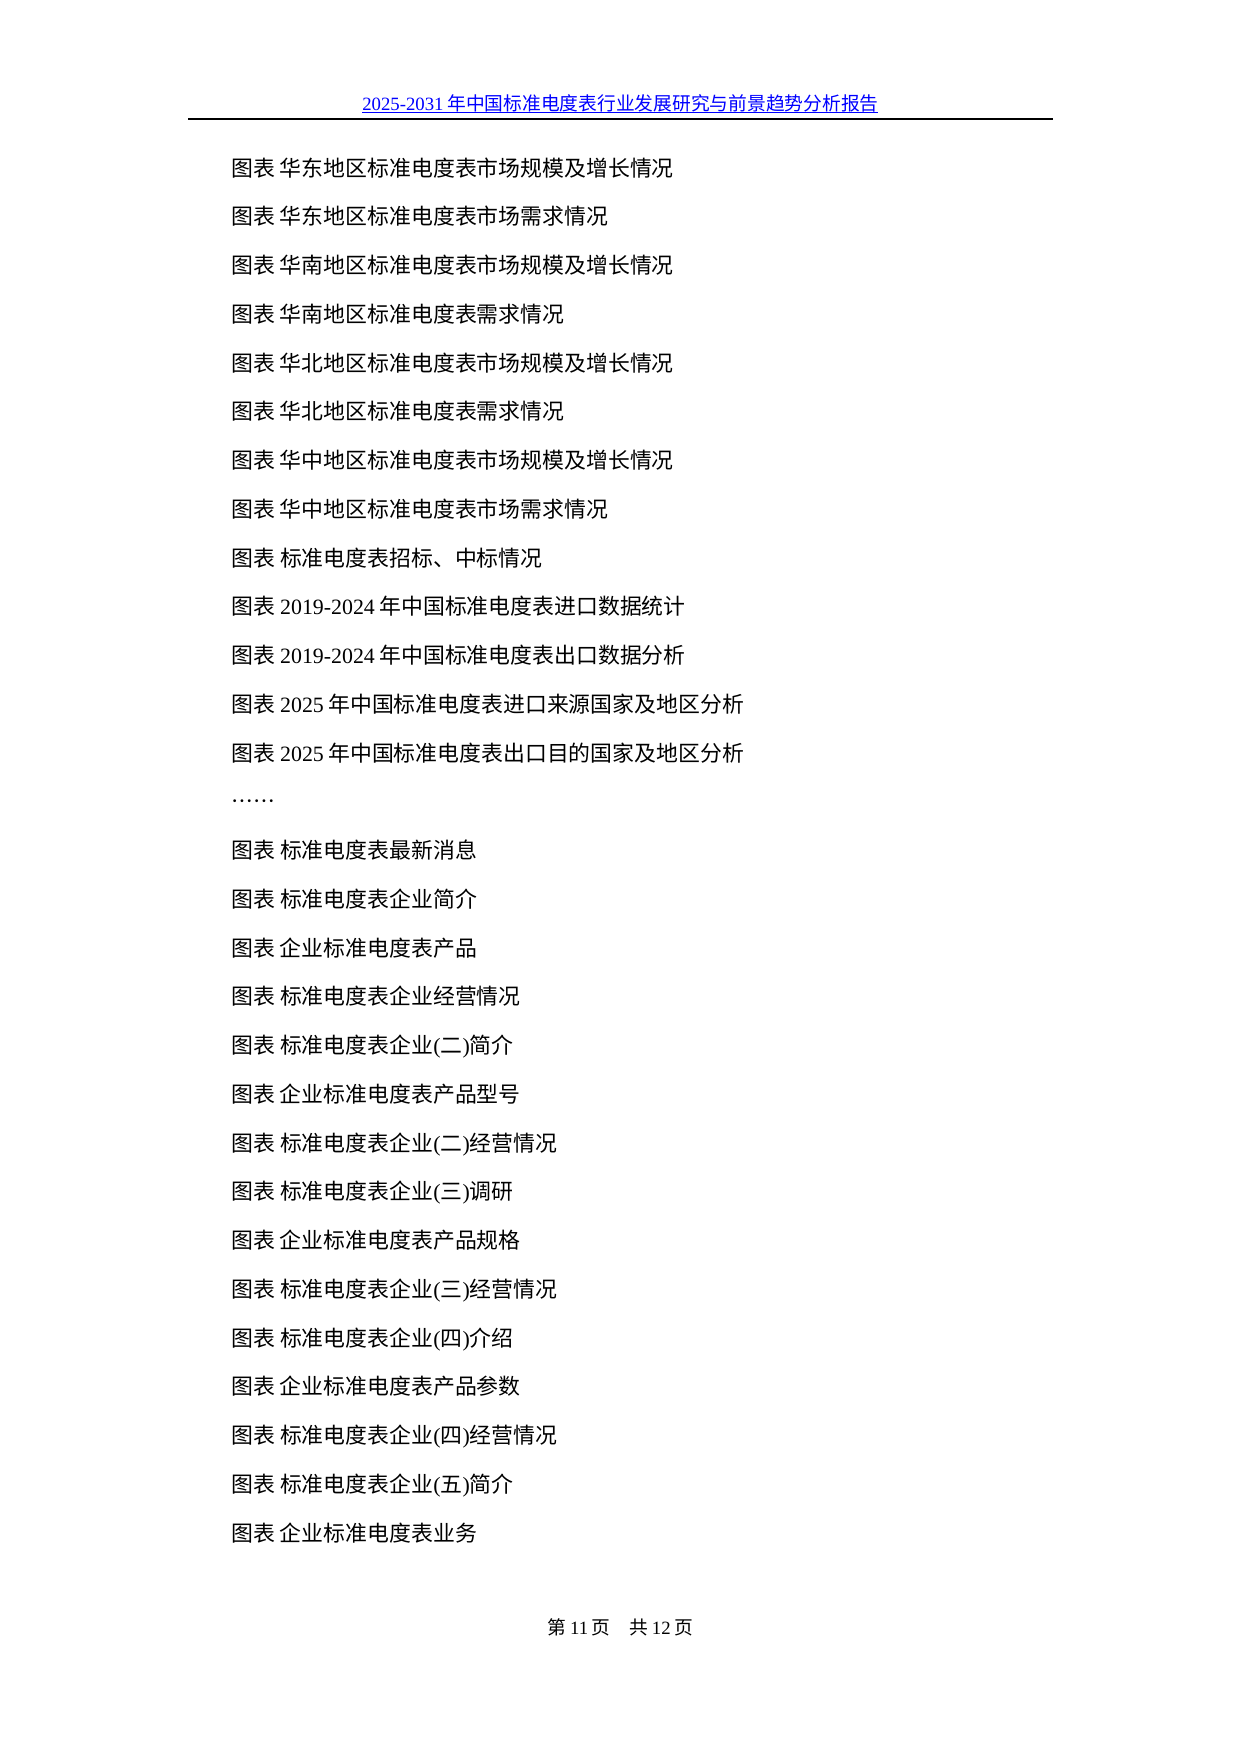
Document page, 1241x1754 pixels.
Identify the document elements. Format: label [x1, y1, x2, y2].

text [187, 150, 1053, 1548]
